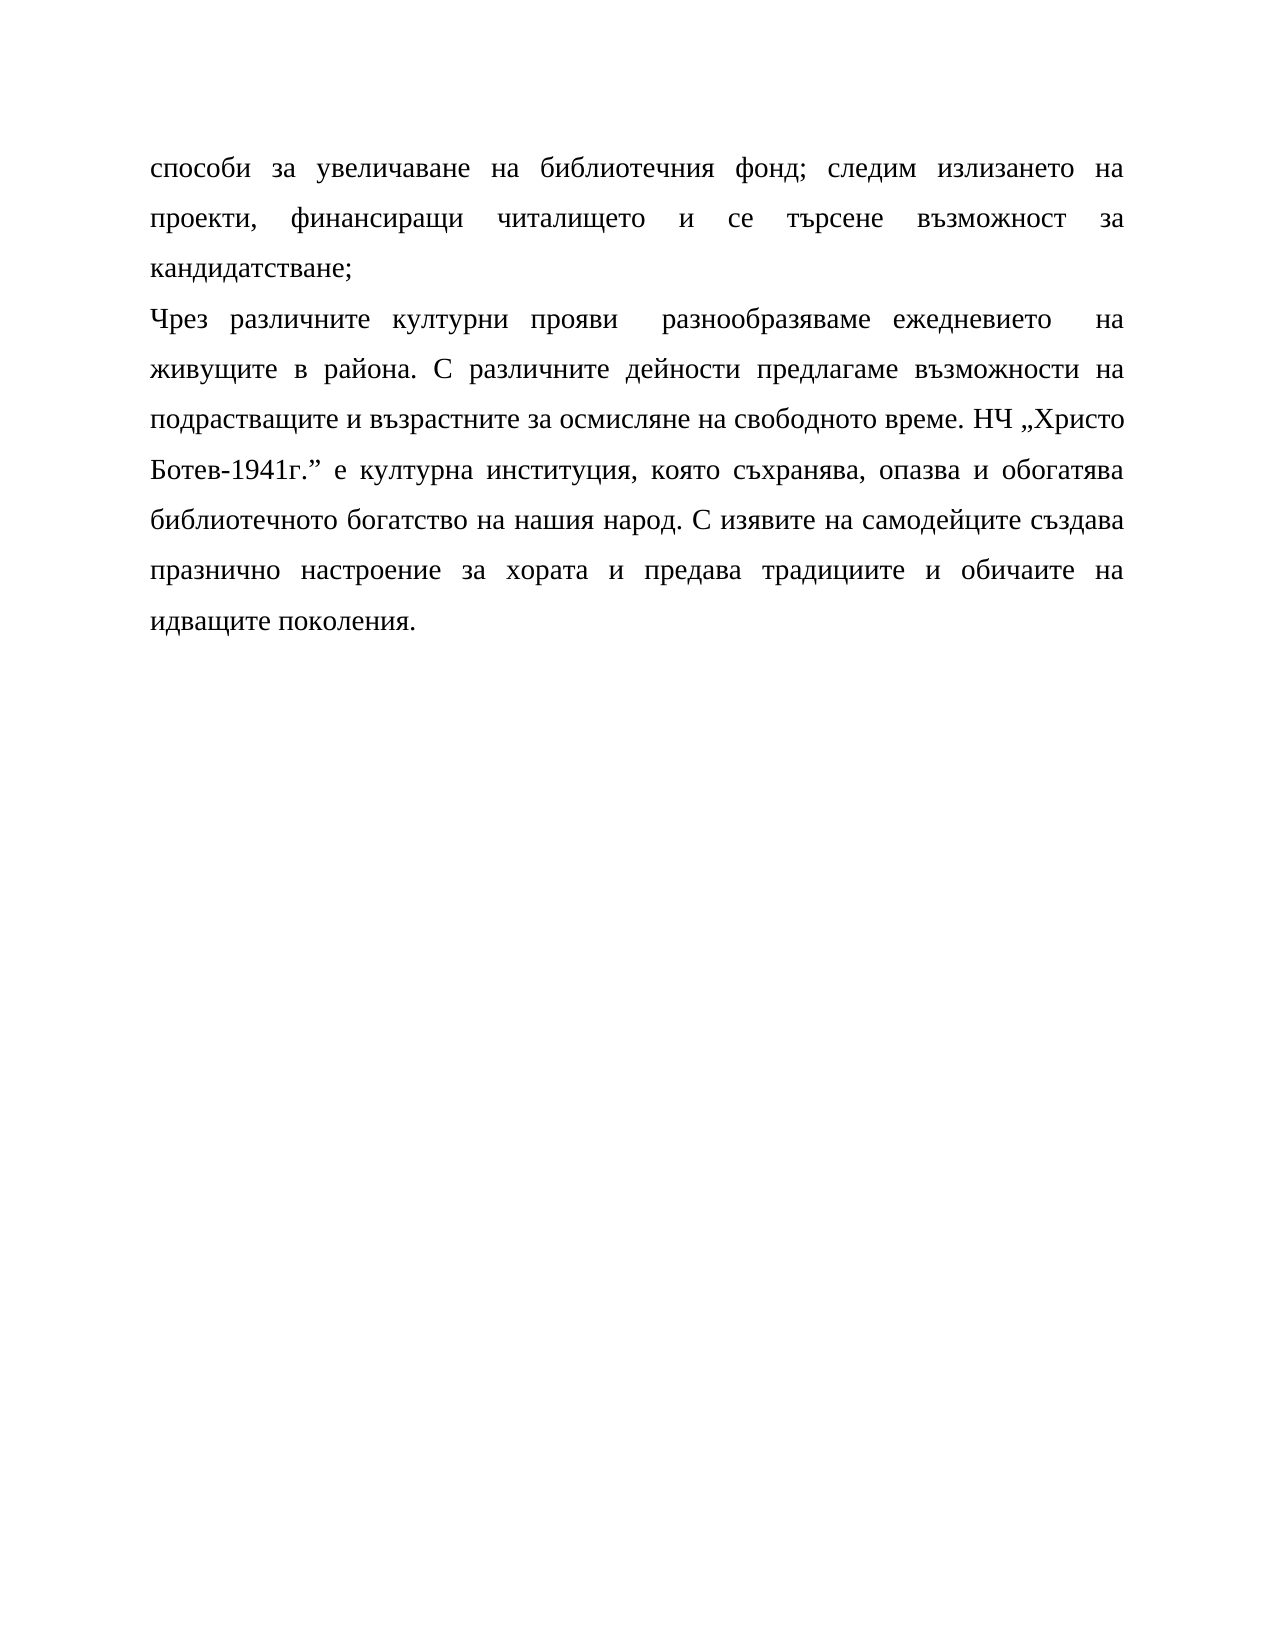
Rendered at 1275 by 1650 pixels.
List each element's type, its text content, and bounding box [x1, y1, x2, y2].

text Чрез различните културни прояви разнообразяваме ежедневието на живущите в района. С различните дейности предлагаме възможности на подрастващите и възрастните за осмисляне на свободното време. НЧ „Христо Ботев-1941г.” е културна институция, която съхранява, опазва и обогатява библиотечното богатство на нашия народ. С изявите на самодейците създава празнично настроение за хората и предава традициите и обичаите на идващите поколения. [150, 301, 1125, 636]
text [150, 150, 1125, 284]
